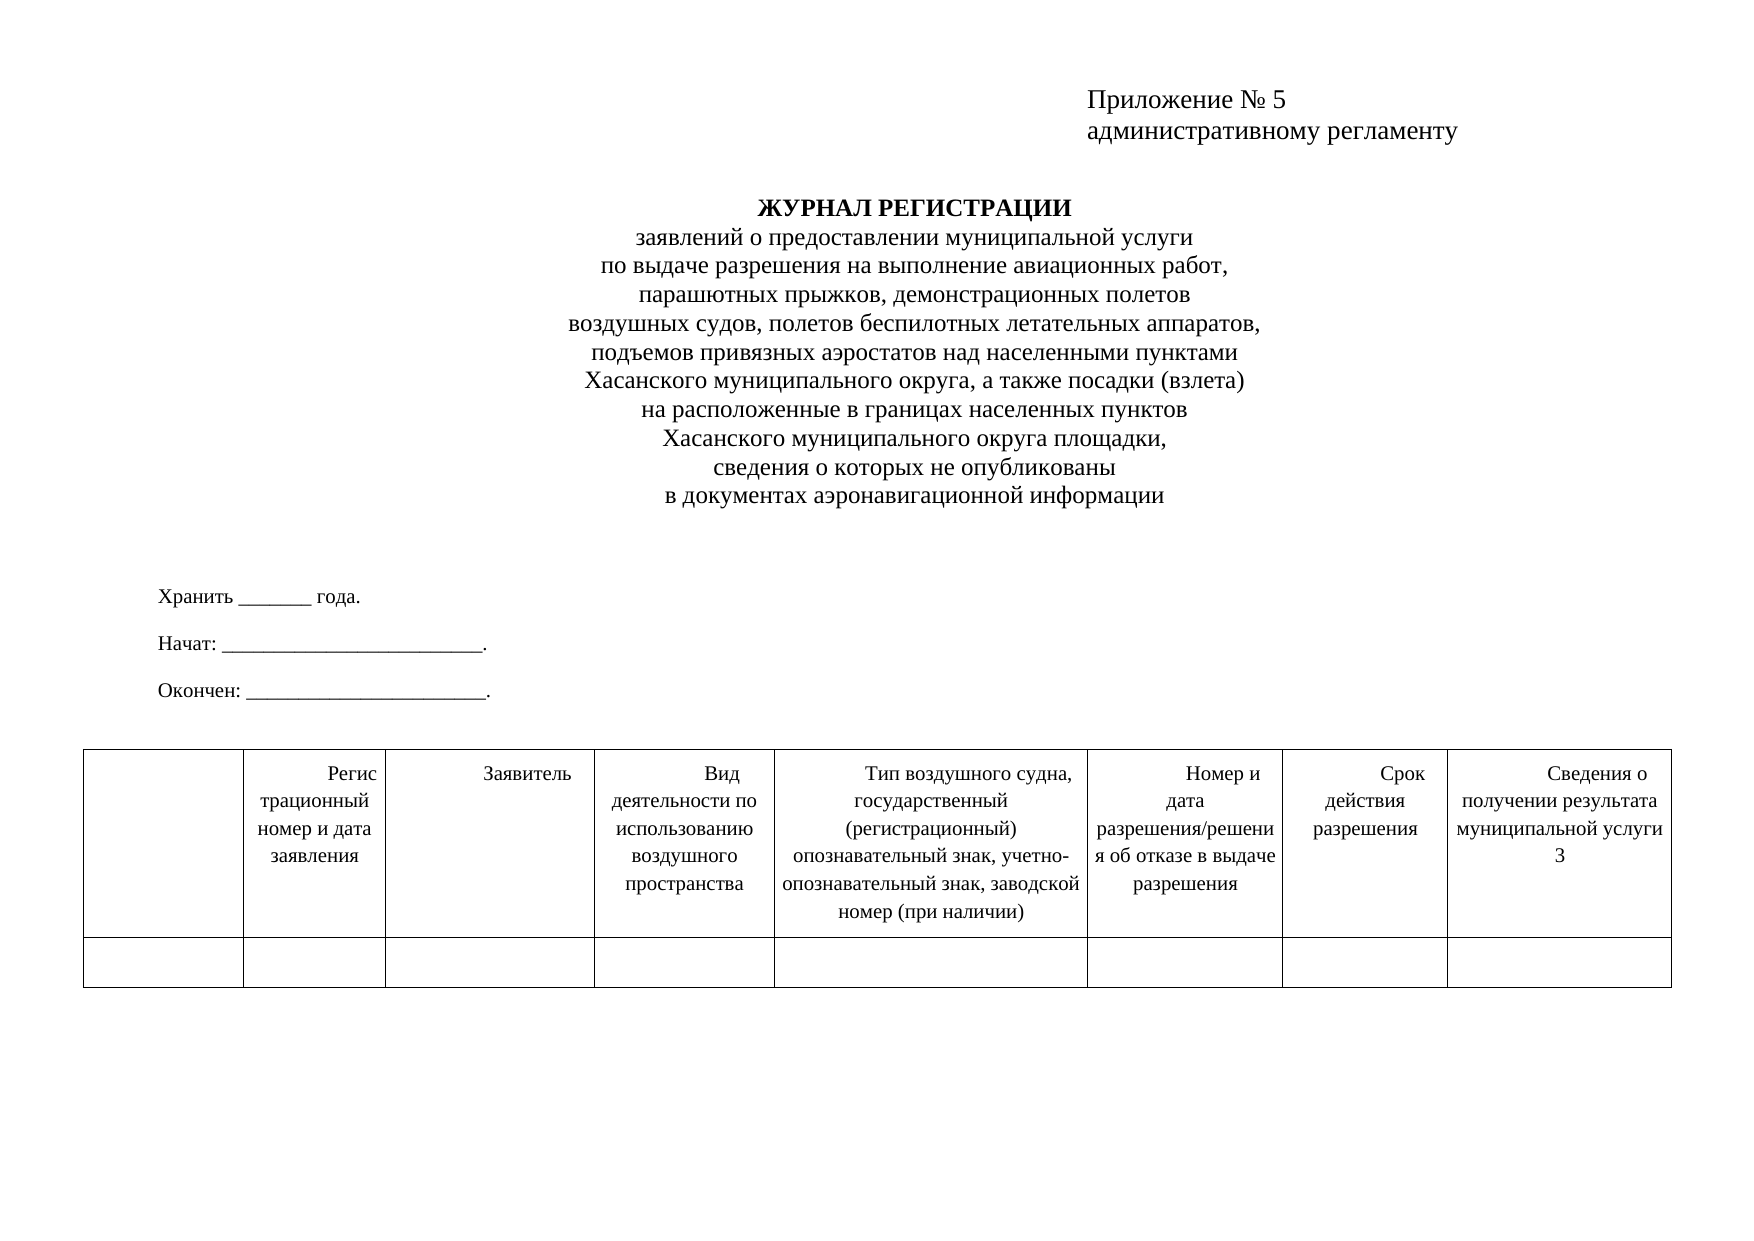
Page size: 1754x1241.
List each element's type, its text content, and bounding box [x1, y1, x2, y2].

table_header Заявитель [386, 750, 594, 937]
text по выдаче разрешения на выполнение авиационных работ, [83, 251, 1671, 279]
table_header Тип воздушного судна, государственный (регистрационный) опознавательный знак, учетно-опознавательный знак, заводской номер (при наличии) [775, 750, 1087, 937]
table_header Номер и дата разрешения/решения об отказе в выдаче разрешения [1088, 750, 1282, 937]
text Хранить _______ года. [83, 584, 1671, 608]
table_cell [386, 938, 594, 987]
table_header Срок действия разрешения [1283, 750, 1447, 937]
text Окончен: _______________________. [83, 678, 1671, 702]
text подъемов привязных аэростатов над населенными пунктами [83, 337, 1671, 366]
table_cell [1283, 938, 1447, 987]
table_header Сведения о получении результата муниципальной услуги 3 [1448, 750, 1671, 937]
table_cell [775, 938, 1087, 987]
table_header [84, 750, 243, 937]
table_cell [84, 938, 243, 987]
text Начат: _________________________. [83, 631, 1671, 655]
text Хасанского муниципального округа, а также посадки (взлета) [83, 366, 1671, 394]
table_cell [595, 938, 774, 987]
text административному регламенту [1087, 114, 1671, 145]
text ЖУРНАЛ РЕГИСТРАЦИИ [83, 193, 1671, 222]
table_header Регистрационный номер и дата заявления [244, 750, 385, 937]
text парашютных прыжков, демонстрационных полетов [83, 279, 1671, 308]
text Приложение № 5 [1087, 83, 1671, 114]
text заявлений о предоставлении муниципальной услуги [83, 222, 1671, 251]
text Хасанского муниципального округа площадки, [83, 423, 1671, 452]
table_header Вид деятельности по использованию воздушного пространства [595, 750, 774, 937]
text сведения о которых не опубликованы [83, 452, 1671, 481]
table_cell [1088, 938, 1282, 987]
text в документах аэронавигационной информации [83, 481, 1671, 509]
table_cell [1448, 938, 1671, 987]
table_cell [244, 938, 385, 987]
text на расположенные в границах населенных пунктов [83, 394, 1671, 423]
text воздушных судов, полетов беспилотных летательных аппаратов, [83, 308, 1671, 337]
